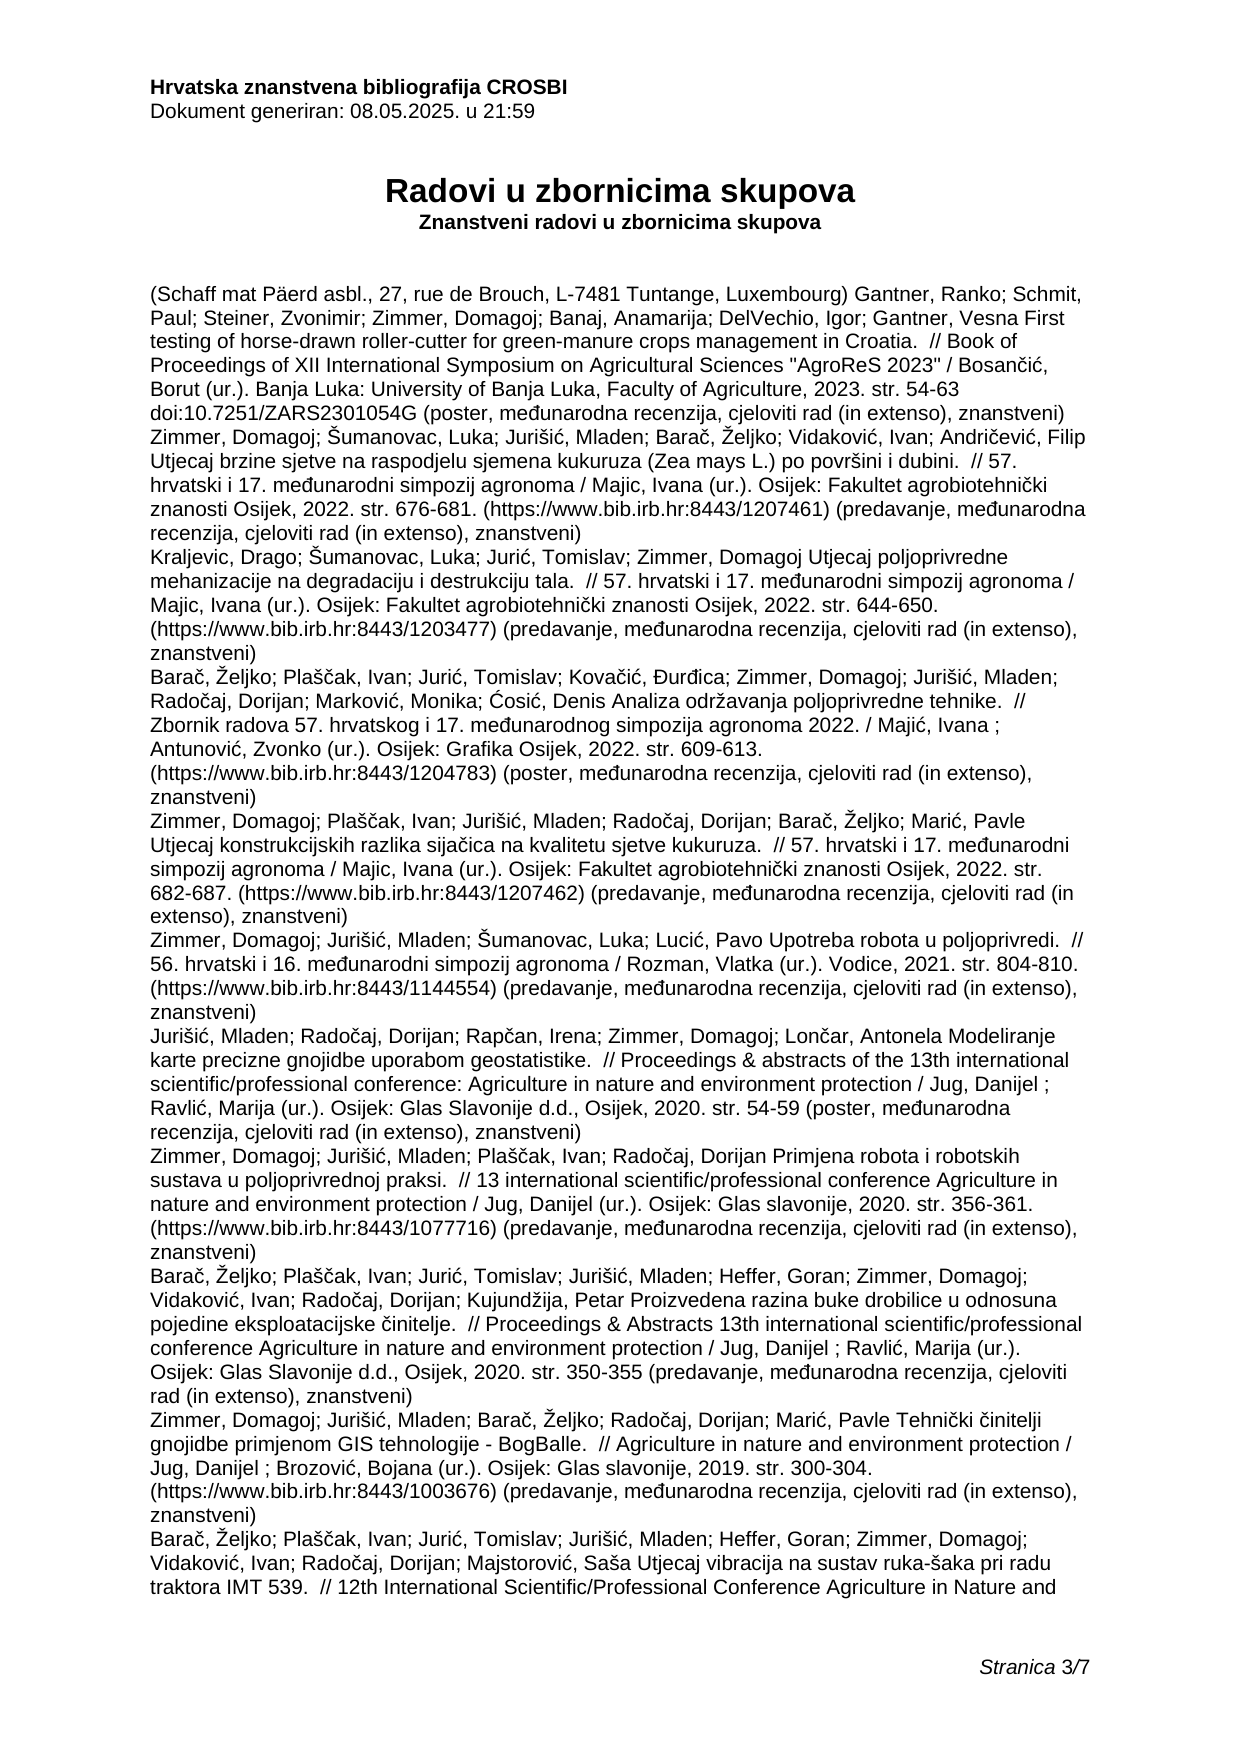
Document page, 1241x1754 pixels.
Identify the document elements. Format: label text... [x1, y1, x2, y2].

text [150, 1527, 1090, 1599]
text Zimmer, Domagoj; Jurišić, Mladen; Šumanovac, Luka; Lucić, Pavo [150, 928, 1090, 1024]
text (Schaff mat Päerd asbl., 27, rue de Brouch, L-7481 Tuntange, Luxembourg) Gantner, Ranko; Schmit, Paul; Steiner, Zvonimir; Zimmer, Domagoj; Banaj, Anamarija; DelVechio, Igor; Gantner, Vesna [150, 281, 1090, 425]
subtitle Radovi u zbornicima skupova [150, 171, 1090, 209]
text Barač, Željko; Plaščak, Ivan; Jurić, Tomislav; Kovačić, Đurđica; Zimmer, Domagoj; Jurišić, Mladen; Radočaj, Dorijan; Marković, Monika; Ćosić, Denis [150, 665, 1090, 808]
text Zimmer, Domagoj; Plaščak, Ivan; Jurišić, Mladen; Radočaj, Dorijan; Barač, Željko; Marić, Pavle [150, 808, 1090, 928]
text Zimmer, Domagoj; Jurišić, Mladen; Barač, Željko; Radočaj, Dorijan; Marić, Pavle [150, 1407, 1090, 1527]
subtitle Znanstveni radovi u zbornicima skupova [150, 209, 1090, 233]
text Barač, Željko; Plaščak, Ivan; Jurić, Tomislav; Jurišić, Mladen; Heffer, Goran; Zimmer, Domagoj; Vidaković, Ivan; Radočaj, Dorijan; Kujundžija, Petar [150, 1264, 1090, 1407]
text Jurišić, Mladen; Radočaj, Dorijan; Rapčan, Irena; Zimmer, Domagoj; Lončar, Antonela [150, 1024, 1090, 1144]
text Zimmer, Domagoj; Šumanovac, Luka; Jurišić, Mladen; Barač, Željko; Vidaković, Ivan; Andričević, Filip [150, 425, 1090, 545]
text Zimmer, Domagoj; Jurišić, Mladen; Plaščak, Ivan; Radočaj, Dorijan [150, 1144, 1090, 1264]
text Kraljevic, Drago; Šumanovac, Luka; Jurić, Tomislav; Zimmer, Domagoj [150, 545, 1090, 665]
